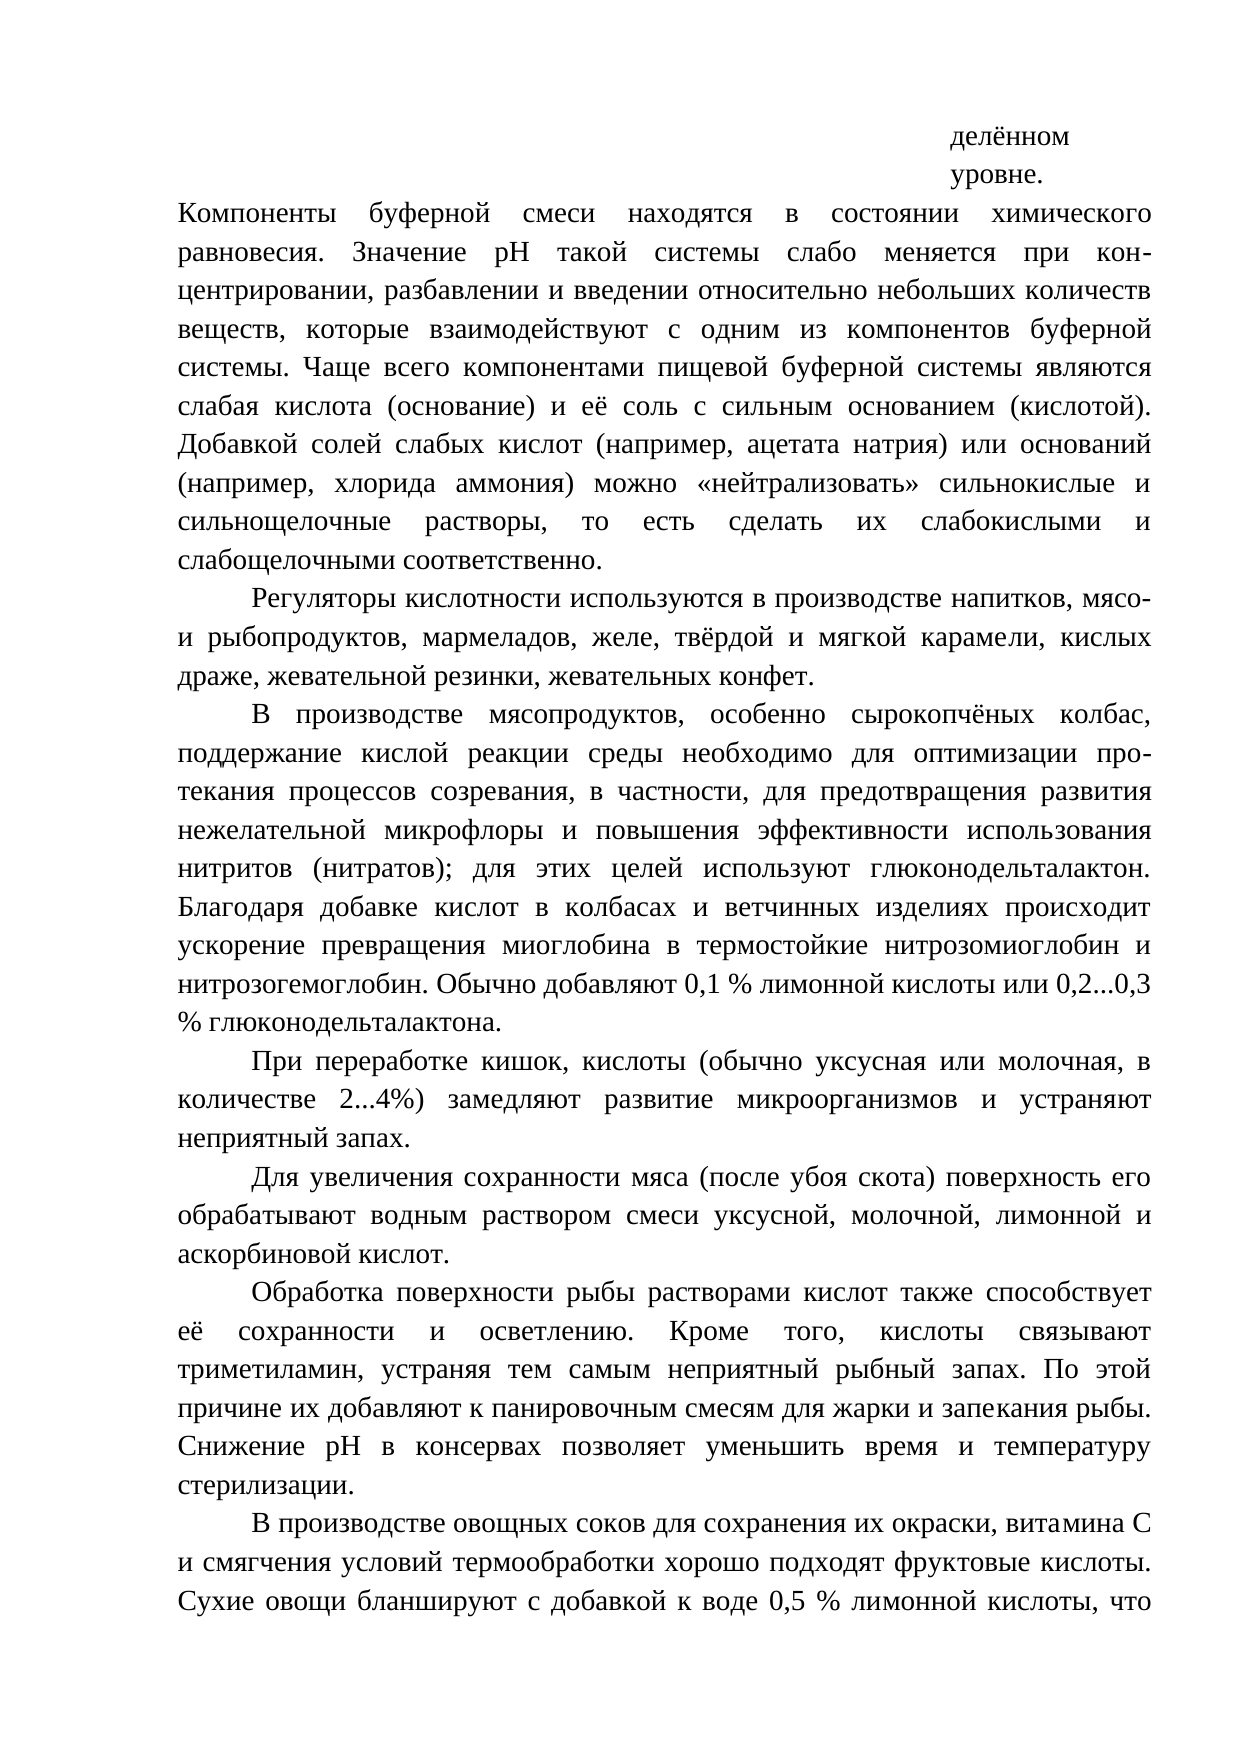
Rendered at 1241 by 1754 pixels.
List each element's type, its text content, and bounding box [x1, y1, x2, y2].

text Регуляторы кислотности используются в производстве напитков, мясо- и рыбопродуктов, мармеладов, желе, твёрдой и мягкой карамели, кислых драже, жевательной резинки, жевательных конфет. [177, 581, 1152, 691]
text Компоненты буферной смеси находятся в состоянии химического равновесия. Значение рН такой системы слабо меняется при концентрировании, разбавлении и введении относительно небольших количеств веществ, которые взаимодействуют с одним из компонентов буферной системы. Чаще всего компонентами пищевой буферной системы являются слабая кислота (основание) и её соль с сильным основанием (кислотой). Добавкой солей слабых кислот (например, ацетата натрия) или оснований (например, хлорида аммония) можно «нейтрализовать» сильнокислые и сильнощелочные растворы, то есть сделать их слабокислыми и слабощелочными соответственно. [177, 195, 1152, 576]
text В производстве мясопродуктов, особенно сырокопчёных колбас, поддержание кислой реакции среды необходимо для оптимизации протекания процессов созревания, в частности, для предотвращения развития нежелательной микрофлоры и повышения эффективности использования нитритов (нитратов); для этих целей используют глюконодельталактон. Благодаря добавке кислот в колбасах и ветчинных изделиях происходит ускорение превращения миоглобина в термостойкие нитрозомиоглобин и нитрозогемоглобин. Обычно добавляют 0,1 % лимонной кислоты или 0,2...0,3 % глюконодельталактона. [177, 696, 1152, 1038]
text При переработке кишок, кислоты (обычно уксусная или молочная, в количестве 2...4%) замедляют развитие микроорганизмов и устраняют неприятный запах. [177, 1043, 1152, 1154]
text Обработка поверхности рыбы растворами кислот также способствует её сохранности и осветлению. Кроме того, кислоты связывают триметиламин, устраняя тем самым неприятный рыбный запах. По этой причине их добавляют к панировочным смесям для жарки и запекания рыбы. Снижение рН в консервах позволяет уменьшить время и температуру стерилизации. [177, 1274, 1152, 1501]
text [177, 1506, 1152, 1616]
text Для увеличения сохранности мяса (после убоя скота) поверхность его обрабатывают водным раствором смеси уксусной, молочной, лимонной и аскорбиновой кислот. [177, 1159, 1152, 1269]
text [950, 118, 1152, 190]
